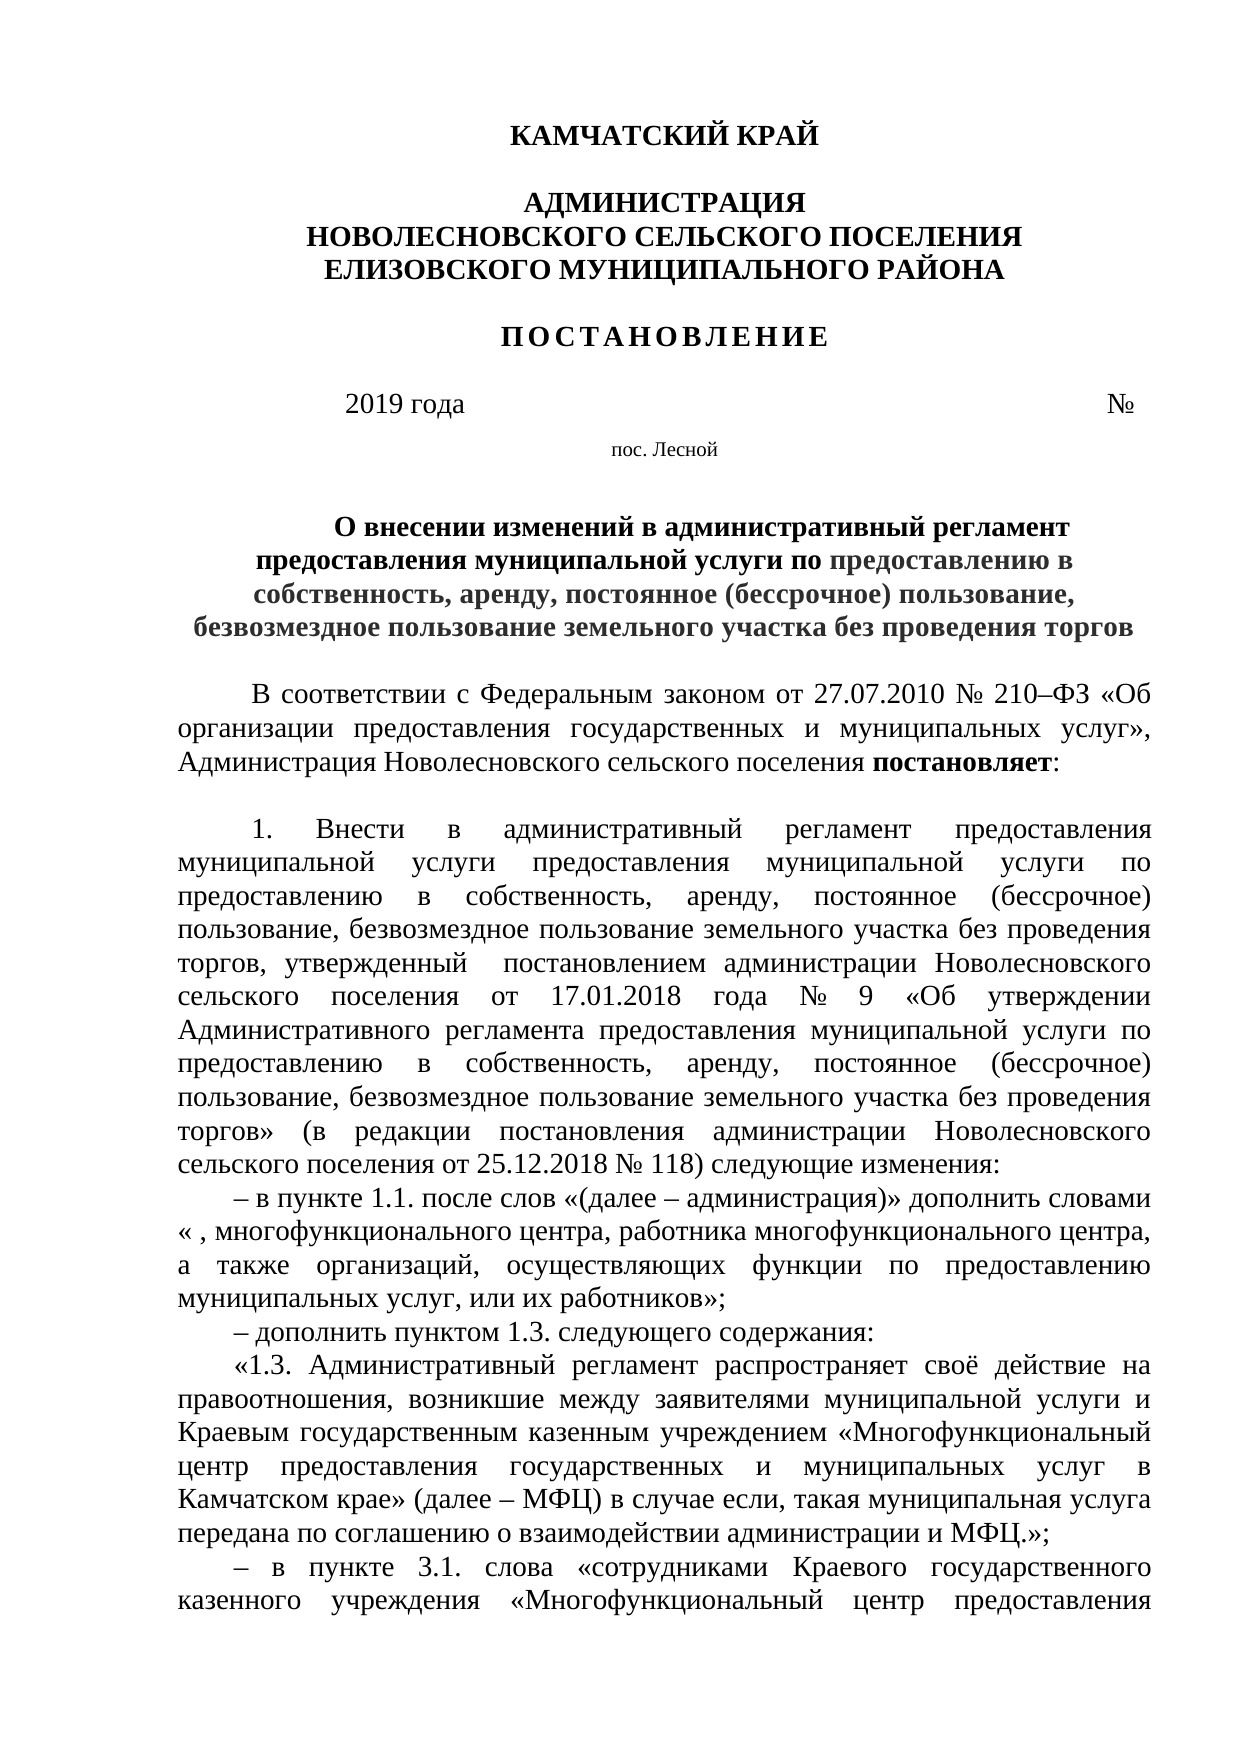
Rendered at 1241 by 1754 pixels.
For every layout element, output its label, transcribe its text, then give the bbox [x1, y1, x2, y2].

text КАМЧАТСКИЙ КРАЙ [177, 118, 1152, 152]
text «1.3. Административный регламент распространяет своё действие на правоотношения, возникшие между заявителями муниципальной услуги и Краевым государственным казенным учреждением «Многофункциональный центр предоставления государственных и муниципальных услуг в Камчатском крае» (далее – МФЦ) в случае если, такая муниципальная услуга передана по соглашению о взаимодействии администрации и МФЦ.»; [177, 1347, 1152, 1549]
text – в пункте 1.1. после слов «(далее – администрация)» дополнить словами « , многофункционального центра, работника многофункционального центра, а также организаций, осуществляющих функции по предоставлению муниципальных услуг, или их работников»; [177, 1180, 1152, 1314]
text НОВОЛЕСНОВСКОГО СЕЛЬСКОГО ПОСЕЛЕНИЯ [177, 219, 1152, 252]
text О внесении изменений в административный регламент предоставления муниципальной услуги по предоставлению в собственность, аренду, постоянное (бессрочное) пользование, безвозмездное пользование земельного участка без проведения торгов [177, 509, 1152, 643]
text пос. Лесной [177, 437, 1152, 461]
text – дополнить пунктом 1.3. следующего содержания: [177, 1314, 1152, 1347]
text ПОСТАНОВЛЕНИЕ [177, 319, 1152, 353]
text 1. Внести в административный регламент предоставления муниципальной услуги предоставления муниципальной услуги по предоставлению в собственность, аренду, постоянное (бессрочное) пользование, безвозмездное пользование земельного участка без проведения торгов, утвержденный постановлением администрации Новолесновского сельского поселения от 17.01.2018 года № 9 «Об утверждении Административного регламента предоставления муниципальной услуги по предоставлению в собственность, аренду, постоянное (бессрочное) пользование, безвозмездное пользование земельного участка без проведения торгов» (в редакции постановления администрации Новолесновского сельского поселения от 25.12.2018 № 118) следующие изменения: [177, 811, 1152, 1180]
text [177, 1549, 1152, 1616]
text 2019 года № [177, 386, 1152, 420]
text В соответствии с Федеральным законом от 27.07.2010 № 210–ФЗ «Об организации предоставления государственных и муниципальных услуг», Администрация Новолесновского сельского поселения постановляет: [177, 677, 1152, 777]
text АДМИНИСТРАЦИЯ [177, 185, 1152, 219]
text ЕЛИЗОВСКОГО МУНИЦИПАЛЬНОГО РАЙОНА [177, 252, 1152, 286]
